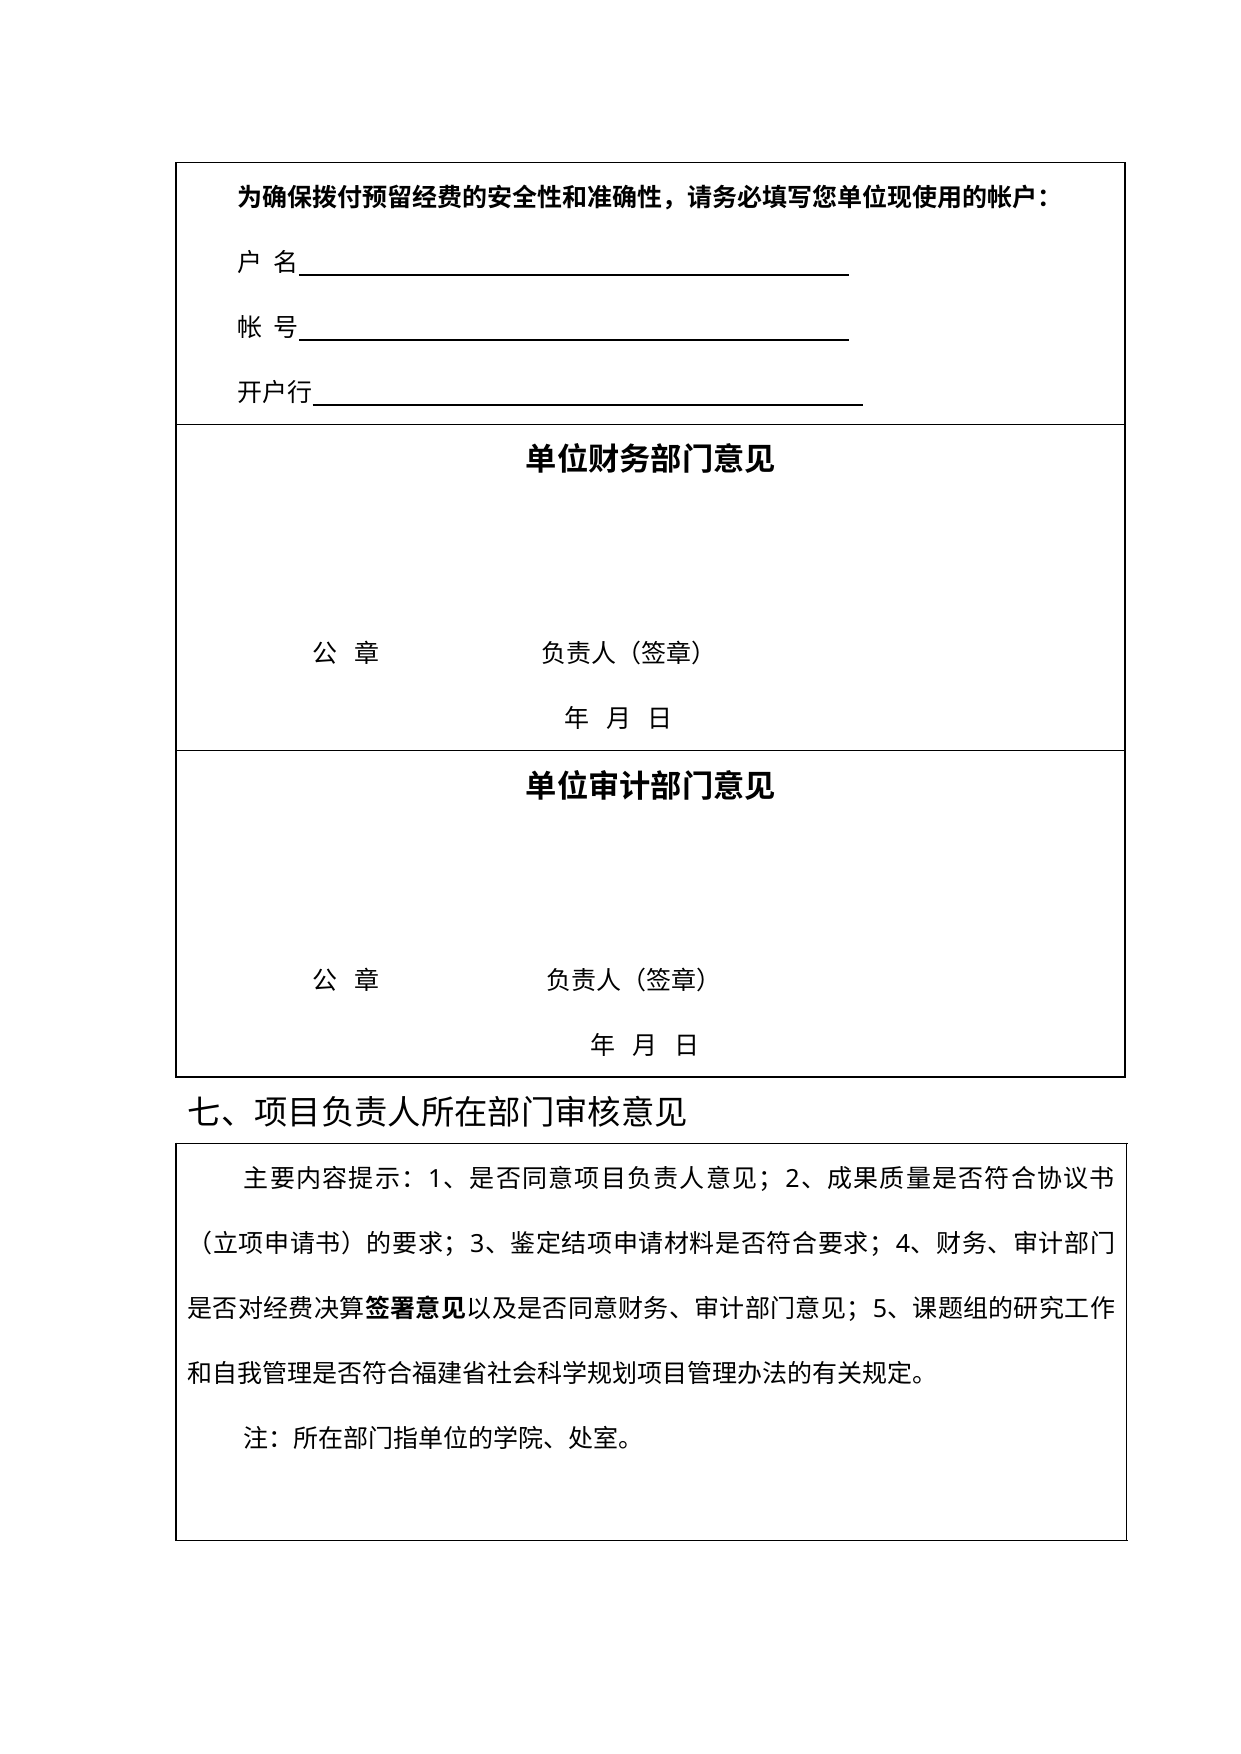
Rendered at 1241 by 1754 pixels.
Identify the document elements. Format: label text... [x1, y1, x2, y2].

table_cell 单位审计部门意见 公 章 负责人（签章） 年 月 日 [177, 751, 1124, 1076]
text 七、项目负责人所在部门审核意见 [187, 1078, 1053, 1143]
table_cell 为确保拨付预留经费的安全性和准确性，请务必填写您单位现使用的帐户： 户 名 帐 号 开户行 [177, 163, 1124, 423]
table_cell 单位财务部门意见 公 章 负责人（签章） 年 月 日 [177, 425, 1124, 749]
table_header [177, 1144, 1126, 1539]
